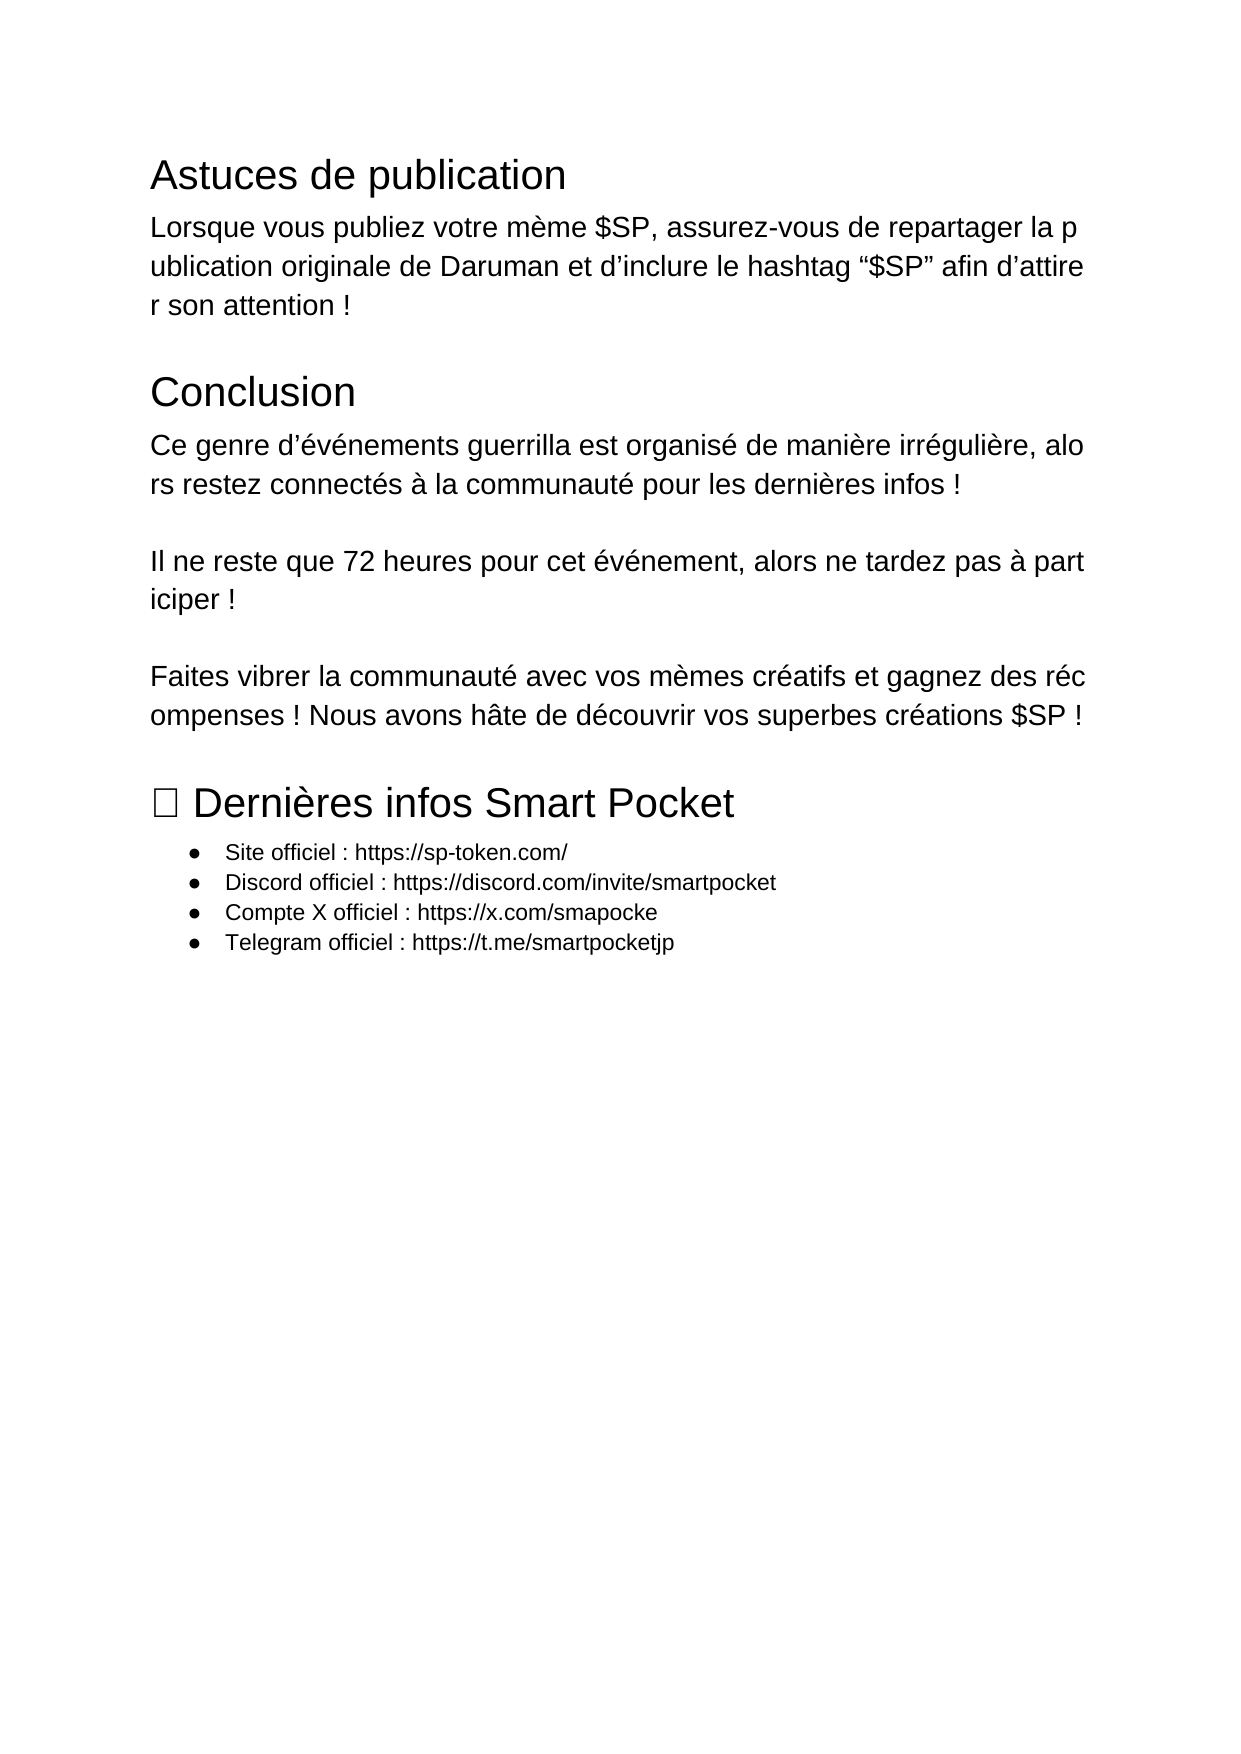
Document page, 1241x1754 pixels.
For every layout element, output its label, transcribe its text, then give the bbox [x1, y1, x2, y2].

text Lorsque vous publiez votre mème $SP, assurez-vous de repartager la publication originale de Daruman et d’inclure le hashtag “$SP” afin d’attirer son attention ! [150, 210, 1090, 321]
list Site officiel : https://sp-token.com/ [187, 838, 1090, 865]
subtitle 📢 Dernières infos Smart Pocket [150, 778, 1090, 826]
list Discord officiel : https://discord.com/invite/smartpocket [187, 869, 1090, 895]
list Telegram officiel : https://t.me/smartpocketjp [187, 929, 1090, 956]
subtitle Astuces de publication [150, 150, 1090, 198]
subtitle Conclusion [150, 368, 1090, 416]
list Compte X officiel : https://x.com/smapocke [187, 899, 1090, 925]
text Ce genre d’événements guerrilla est organisé de manière irrégulière, alors restez connectés à la communauté pour les dernières infos ! Il ne reste que 72 heures pour cet événement, alors ne tardez pas à participer ! Faites vibrer la communauté avec vos mèmes créatifs et gagnez des récompenses ! Nous avons hâte de découvrir vos superbes créations $SP ! [150, 428, 1090, 731]
